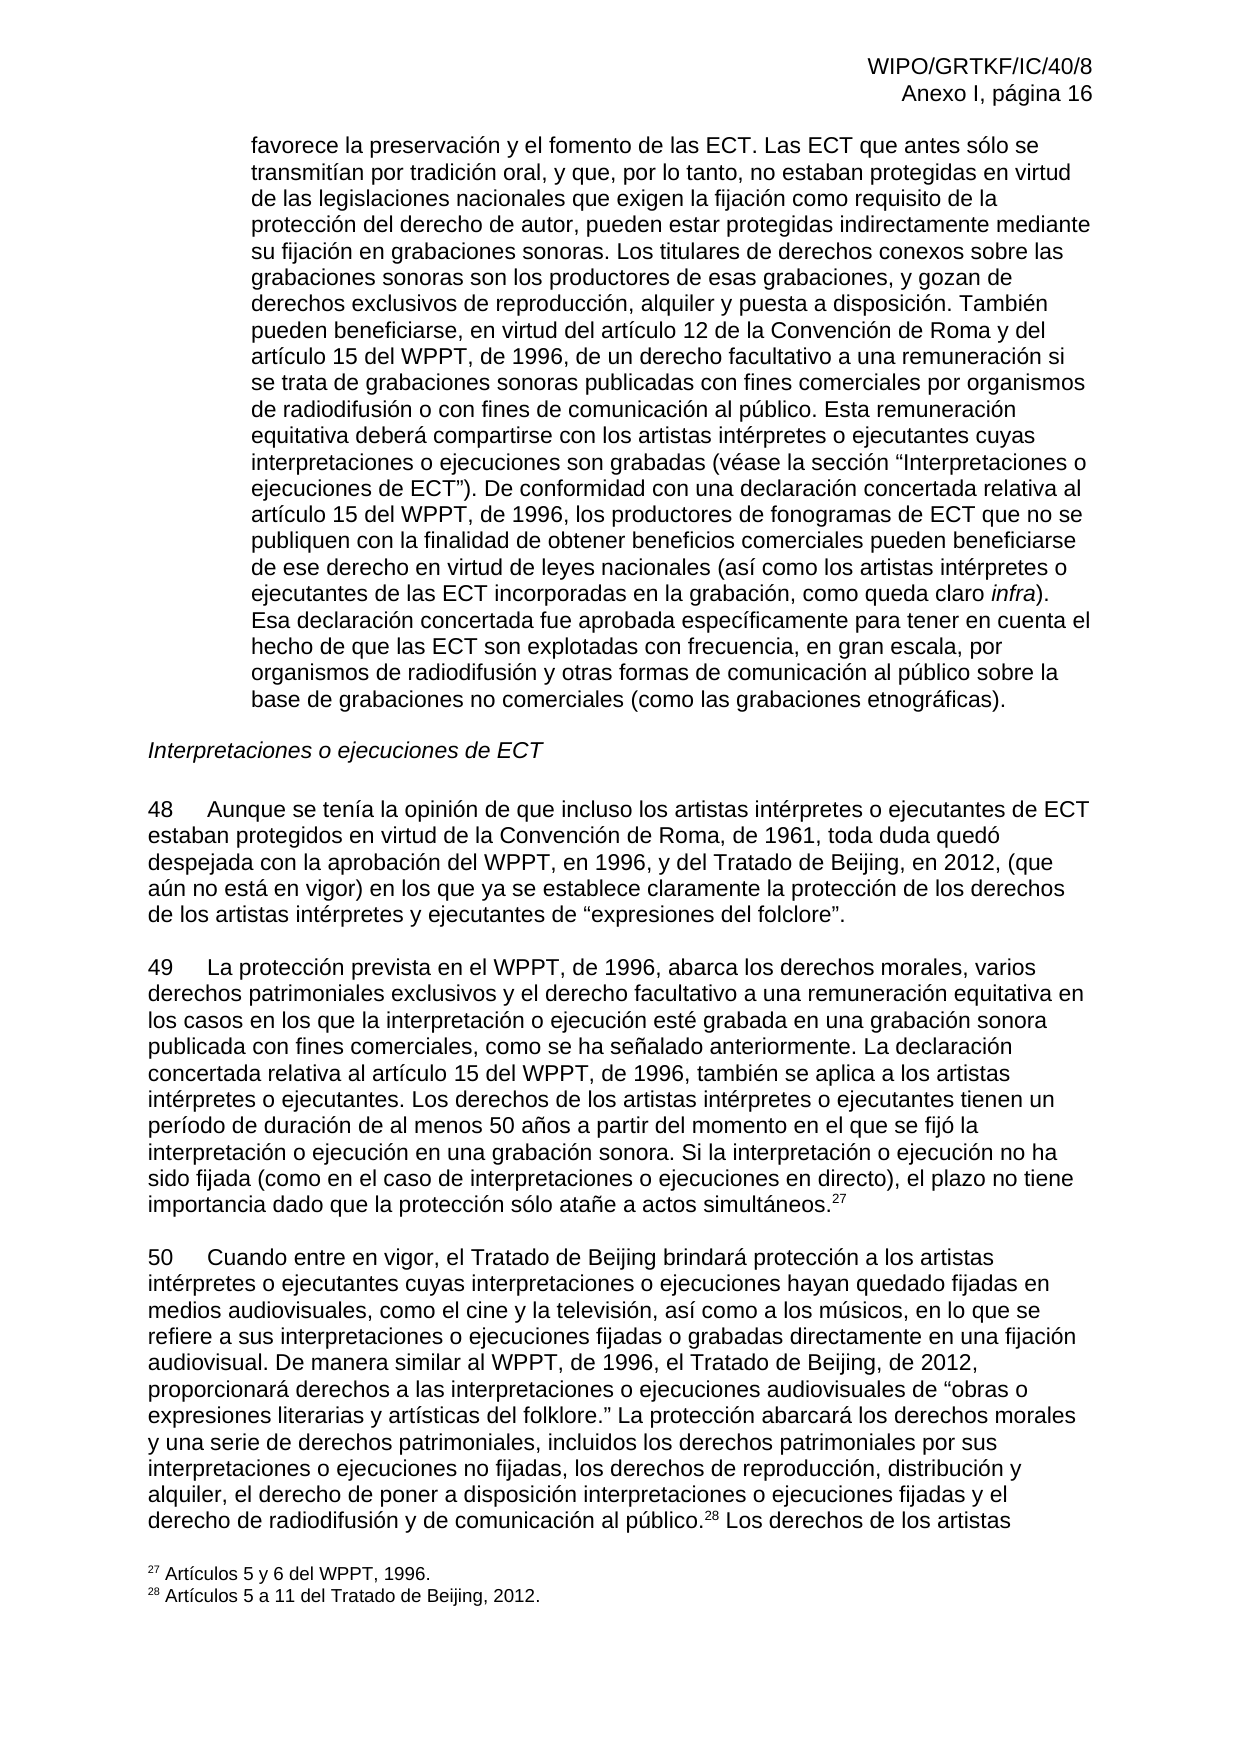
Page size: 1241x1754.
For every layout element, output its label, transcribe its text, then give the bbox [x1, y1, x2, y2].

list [213, 132, 1092, 712]
text La protección prevista en el WPPT, de 1996, abarca los derechos morales, varios derechos patrimoniales exclusivos y el derecho facultativo a una remuneración equitativa en los casos en los que la interpretación o ejecución esté grabada en una grabación sonora publicada con fines comerciales, como se ha señalado anteriormente. La declaración concertada relativa al artículo 15 del WPPT, de 1996, también se aplica a los artistas intérpretes o ejecutantes. Los derechos de los artistas intérpretes o ejecutantes tienen un período de duración de al menos 50 años a partir del momento en el que se fijó la interpretación o ejecución en una grabación sonora. Si la interpretación o ejecución no ha sido fijada (como en el caso de interpretaciones o ejecuciones en directo), el plazo no tiene importancia dado que la protección sólo atañe a actos simultáneos. [148, 954, 1092, 1218]
text Aunque se tenía la opinión de que incluso los artistas intérpretes o ejecutantes de ECT estaban protegidos en virtud de la Convención de Roma, de 1961, toda duda quedó despejada con la aprobación del WPPT, en 1996, y del Tratado de Beijing, en 2012, (que aún no está en vigor) en los que ya se establece claramente la protección de los derechos de los artistas intérpretes y ejecutantes de “expresiones del folclore”. [148, 796, 1092, 928]
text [148, 1244, 1092, 1534]
text Interpretaciones o ejecuciones de ECT [148, 737, 1092, 763]
